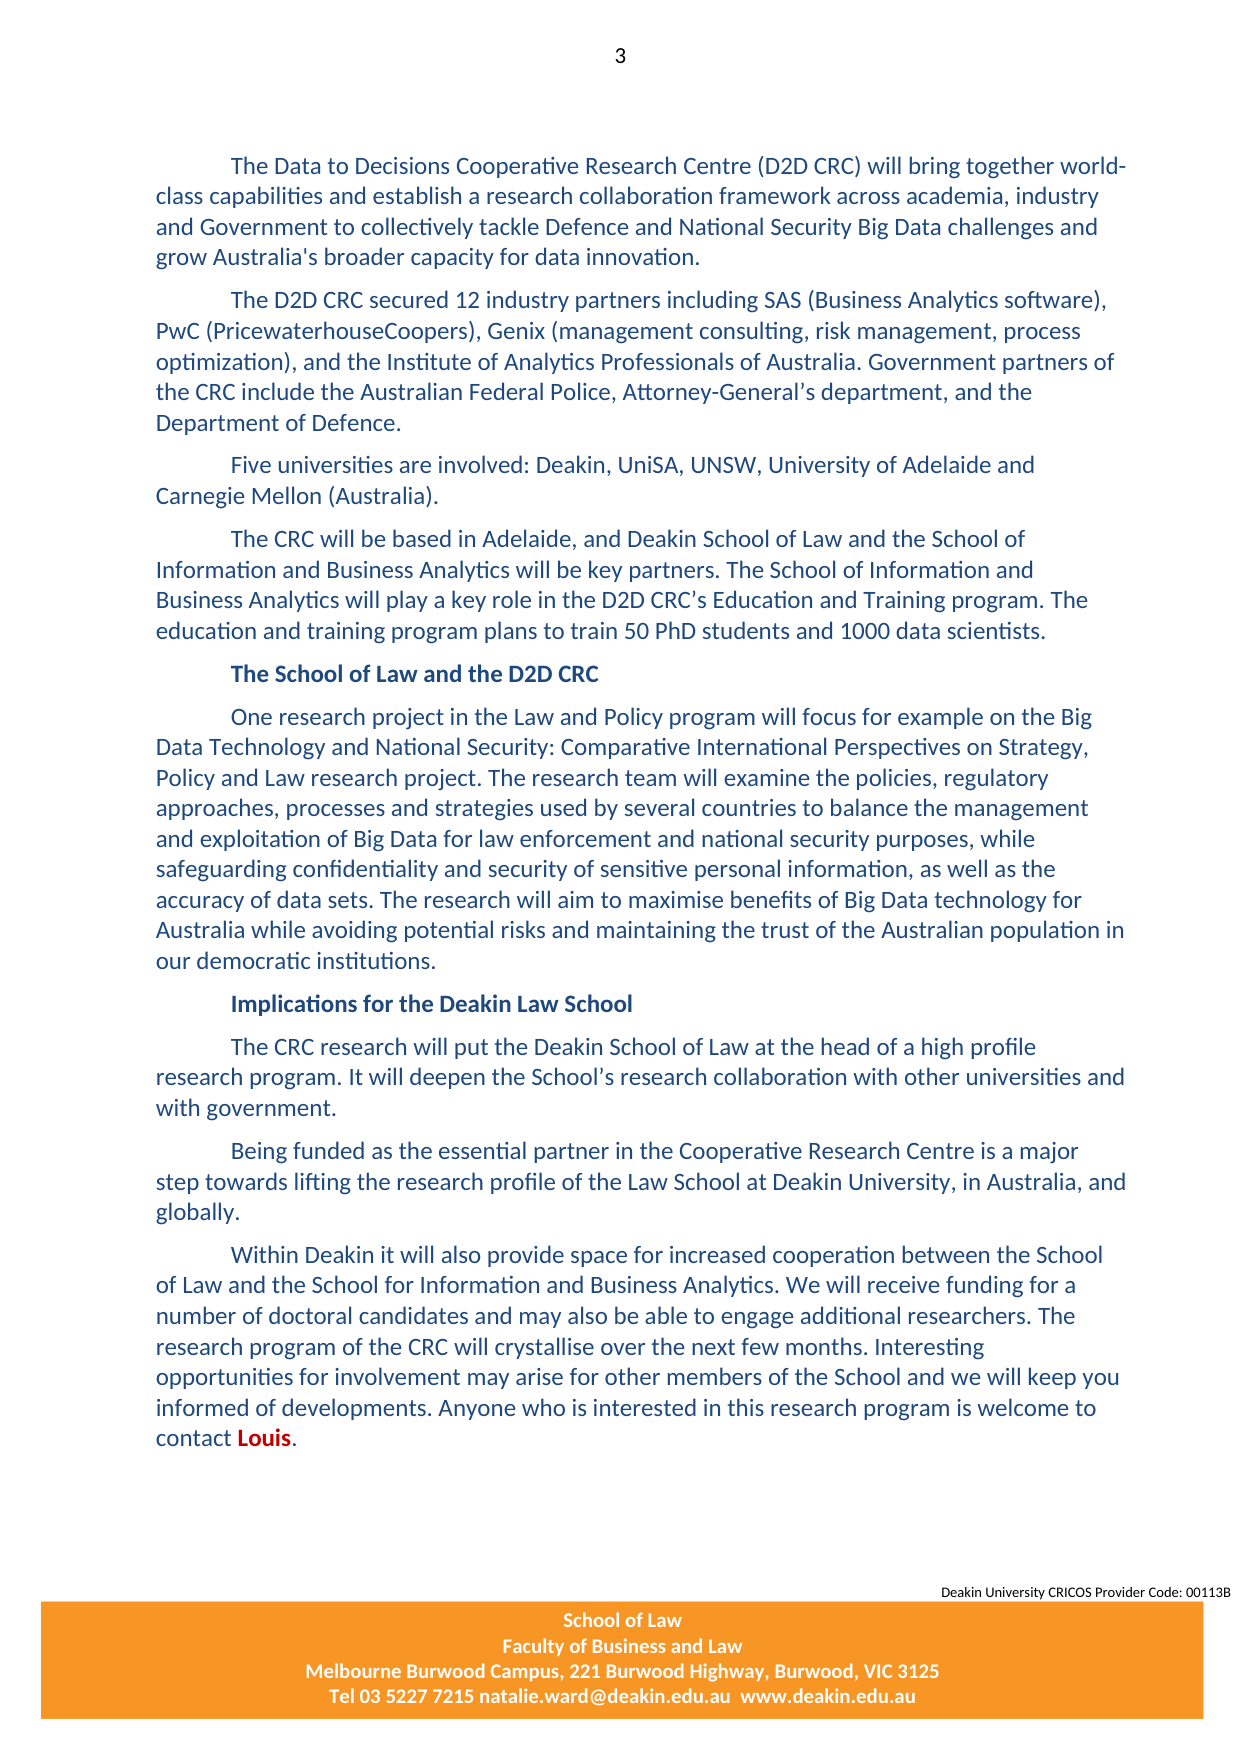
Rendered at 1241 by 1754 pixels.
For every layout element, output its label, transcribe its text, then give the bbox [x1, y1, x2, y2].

text Within Deakin it will also provide space for increased cooperation between the School of Law and the School for Information and Business Analytics. We will receive funding for a number of doctoral candidates and may also be able to engage additional researchers. The research program of the CRC will crystallise over the next few months. Interesting opportunities for involvement may arise for other members of the School and we will keep you informed of developments. Anyone who is interested in this research program is welcome to contact Louis. [156, 1239, 1128, 1453]
text The School of Law and the D2D CRC [156, 658, 1128, 688]
text The D2D CRC secured 12 industry partners including SAS (Business Analytics software), PwC (PricewaterhouseCoopers), Genix (management consulting, risk management, process optimization), and the Institute of Analytics Professionals of Australia. Government partners of the CRC include the Australian Federal Police, Attorney-General’s department, and the Department of Defence. [156, 284, 1128, 437]
text The CRC will be based in Adelaide, and Deakin School of Law and the School of Information and Business Analytics will be key partners. The School of Information and Business Analytics will play a key role in the D2D CRC’s Education and Training program. The education and training program plans to train 50 PhD students and 1000 data scientists. [156, 523, 1128, 645]
picture [40, 1601, 1204, 1719]
text Implications for the Deakin Law School [156, 988, 1128, 1018]
text The CRC research will put the Deakin School of Law at the head of a high profile research program. It will deepen the School’s research collaboration with other universities and with government. [156, 1031, 1128, 1123]
text One research project in the Law and Policy program will focus for example on the Big Data Technology and National Security: Comparative International Perspectives on Strategy, Policy and Law research project. The research team will examine the policies, regulatory approaches, processes and strategies used by several countries to balance the management and exploitation of Big Data for law enforcement and national security purposes, while safeguarding confidentiality and security of sensitive personal information, as well as the accuracy of data sets. The research will aim to maximise benefits of Big Data technology for Australia while avoiding potential risks and maintaining the trust of the Australian population in our democratic institutions. [156, 701, 1128, 976]
text Five universities are involved: Deakin, UniSA, UNSW, University of Adelaide and Carnegie Mellon (Australia). [156, 450, 1128, 511]
text The Data to Decisions Cooperative Research Centre (D2D CRC) will bring together world-class capabilities and establish a research collaboration framework across academia, industry and Government to collectively tackle Defence and National Security Big Data challenges and grow Australia's broader capacity for data innovation. [156, 150, 1128, 272]
text Being funded as the essential partner in the Cooperative Research Centre is a major step towards lifting the research profile of the Law School at Deakin University, in Australia, and globally. [156, 1135, 1128, 1227]
